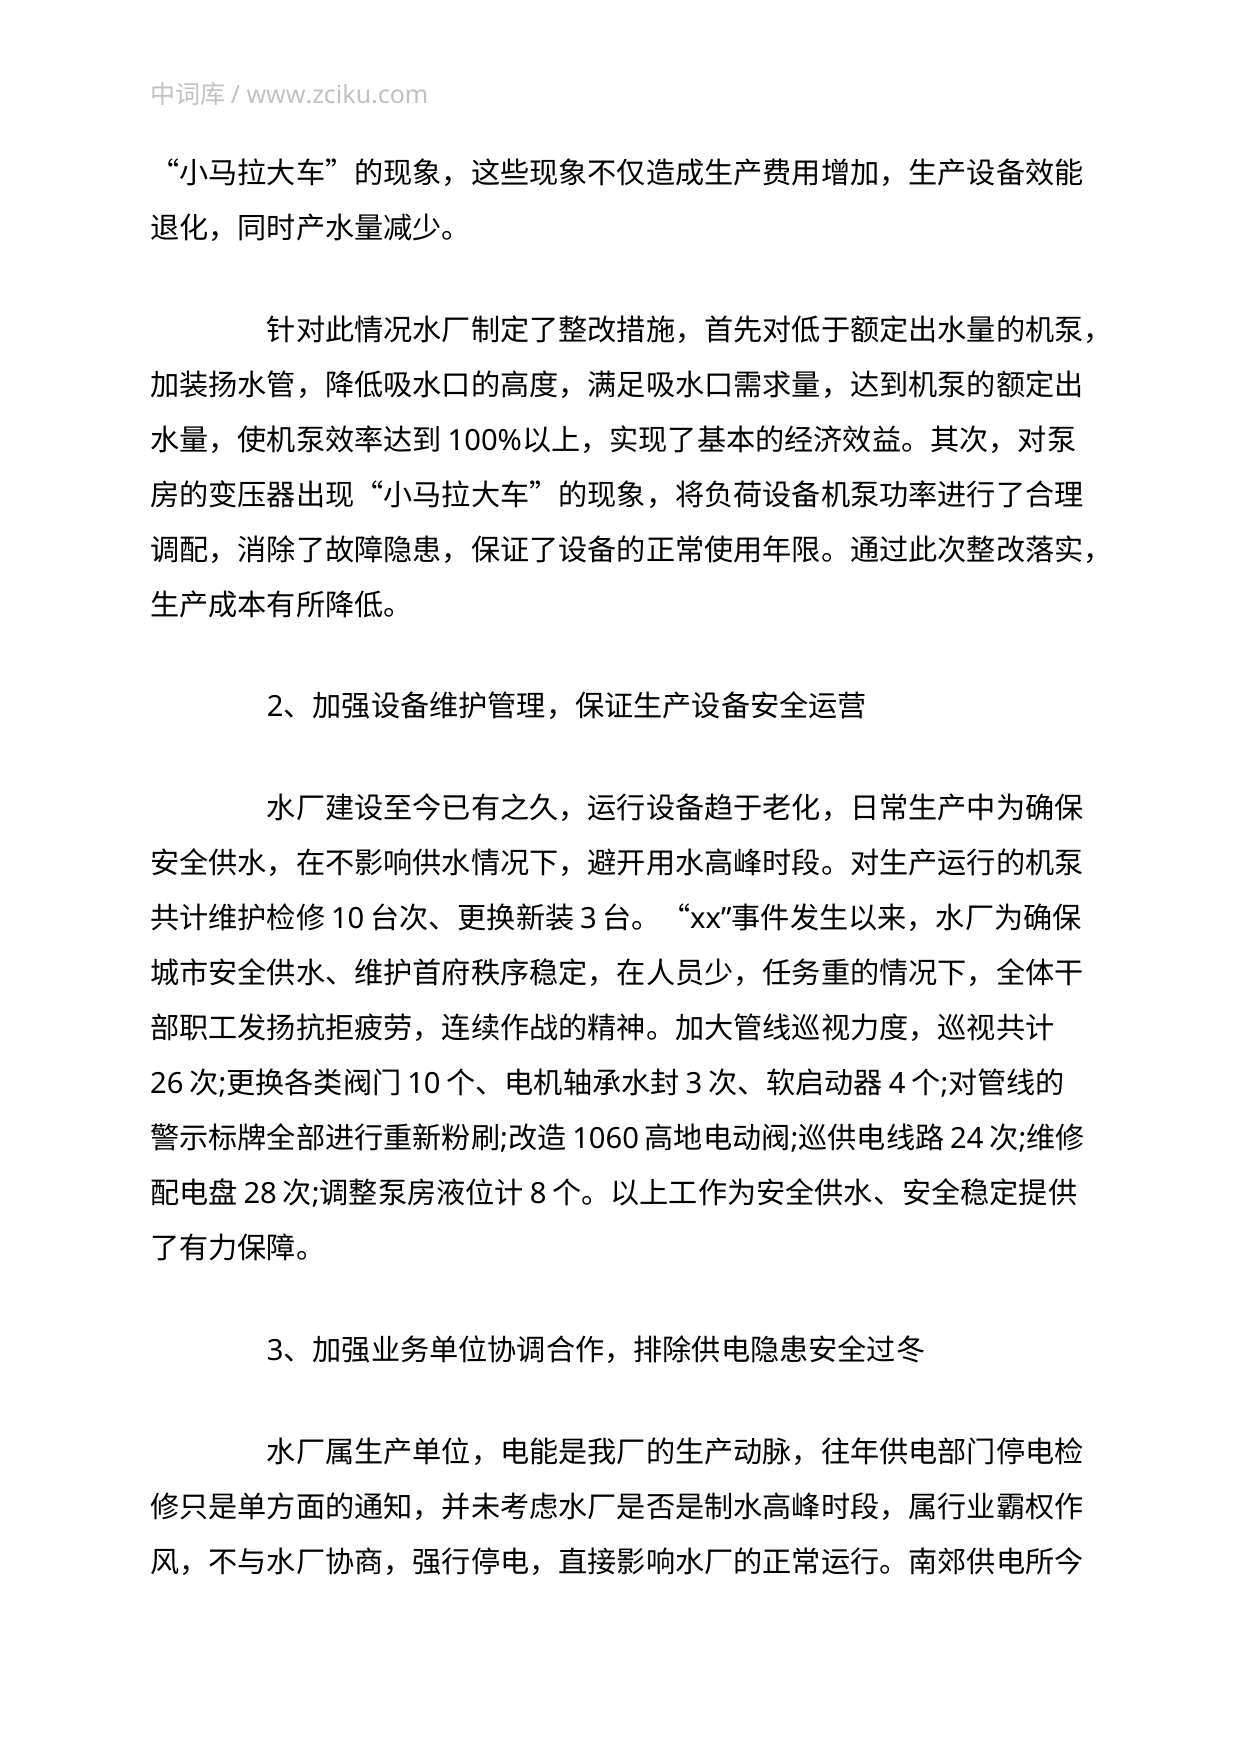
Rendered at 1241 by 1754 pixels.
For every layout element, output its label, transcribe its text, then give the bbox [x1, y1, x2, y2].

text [150, 1428, 1090, 1580]
text 2、加强设备维护管理，保证生产设备安全运营 [150, 683, 1090, 725]
text 水厂建设至今已有之久，运行设备趋于老化，日常生产中为确保安全供水，在不影响供水情况下，避开用水高峰时段。对生产运行的机泵共计维护检修10台次、更换新装3台。“xx”事件发生以来，水厂为确保城市安全供水、维护首府秩序稳定，在人员少，任务重的情况下，全体干部职工发扬抗拒疲劳，连续作战的精神。加大管线巡视力度，巡视共计26次;更换各类阀门10个、电机轴承水封3次、软启动器4个;对管线的警示标牌全部进行重新粉刷;改造1060高地电动阀;巡供电线路24次;维修配电盘28次;调整泵房液位计8个。以上工作为安全供水、安全稳定提供了有力保障。 [150, 785, 1090, 1267]
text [150, 150, 1090, 247]
text 针对此情况水厂制定了整改措施，首先对低于额定出水量的机泵，加装扬水管，降低吸水口的高度，满足吸水口需求量，达到机泵的额定出水量，使机泵效率达到100%以上，实现了基本的经济效益。其次，对泵房的变压器出现“小马拉大车”的现象，将负荷设备机泵功率进行了合理调配，消除了故障隐患，保证了设备的正常使用年限。通过此次整改落实，生产成本有所降低。 [150, 307, 1090, 623]
text 3、加强业务单位协调合作，排除供电隐患安全过冬 [150, 1326, 1090, 1369]
